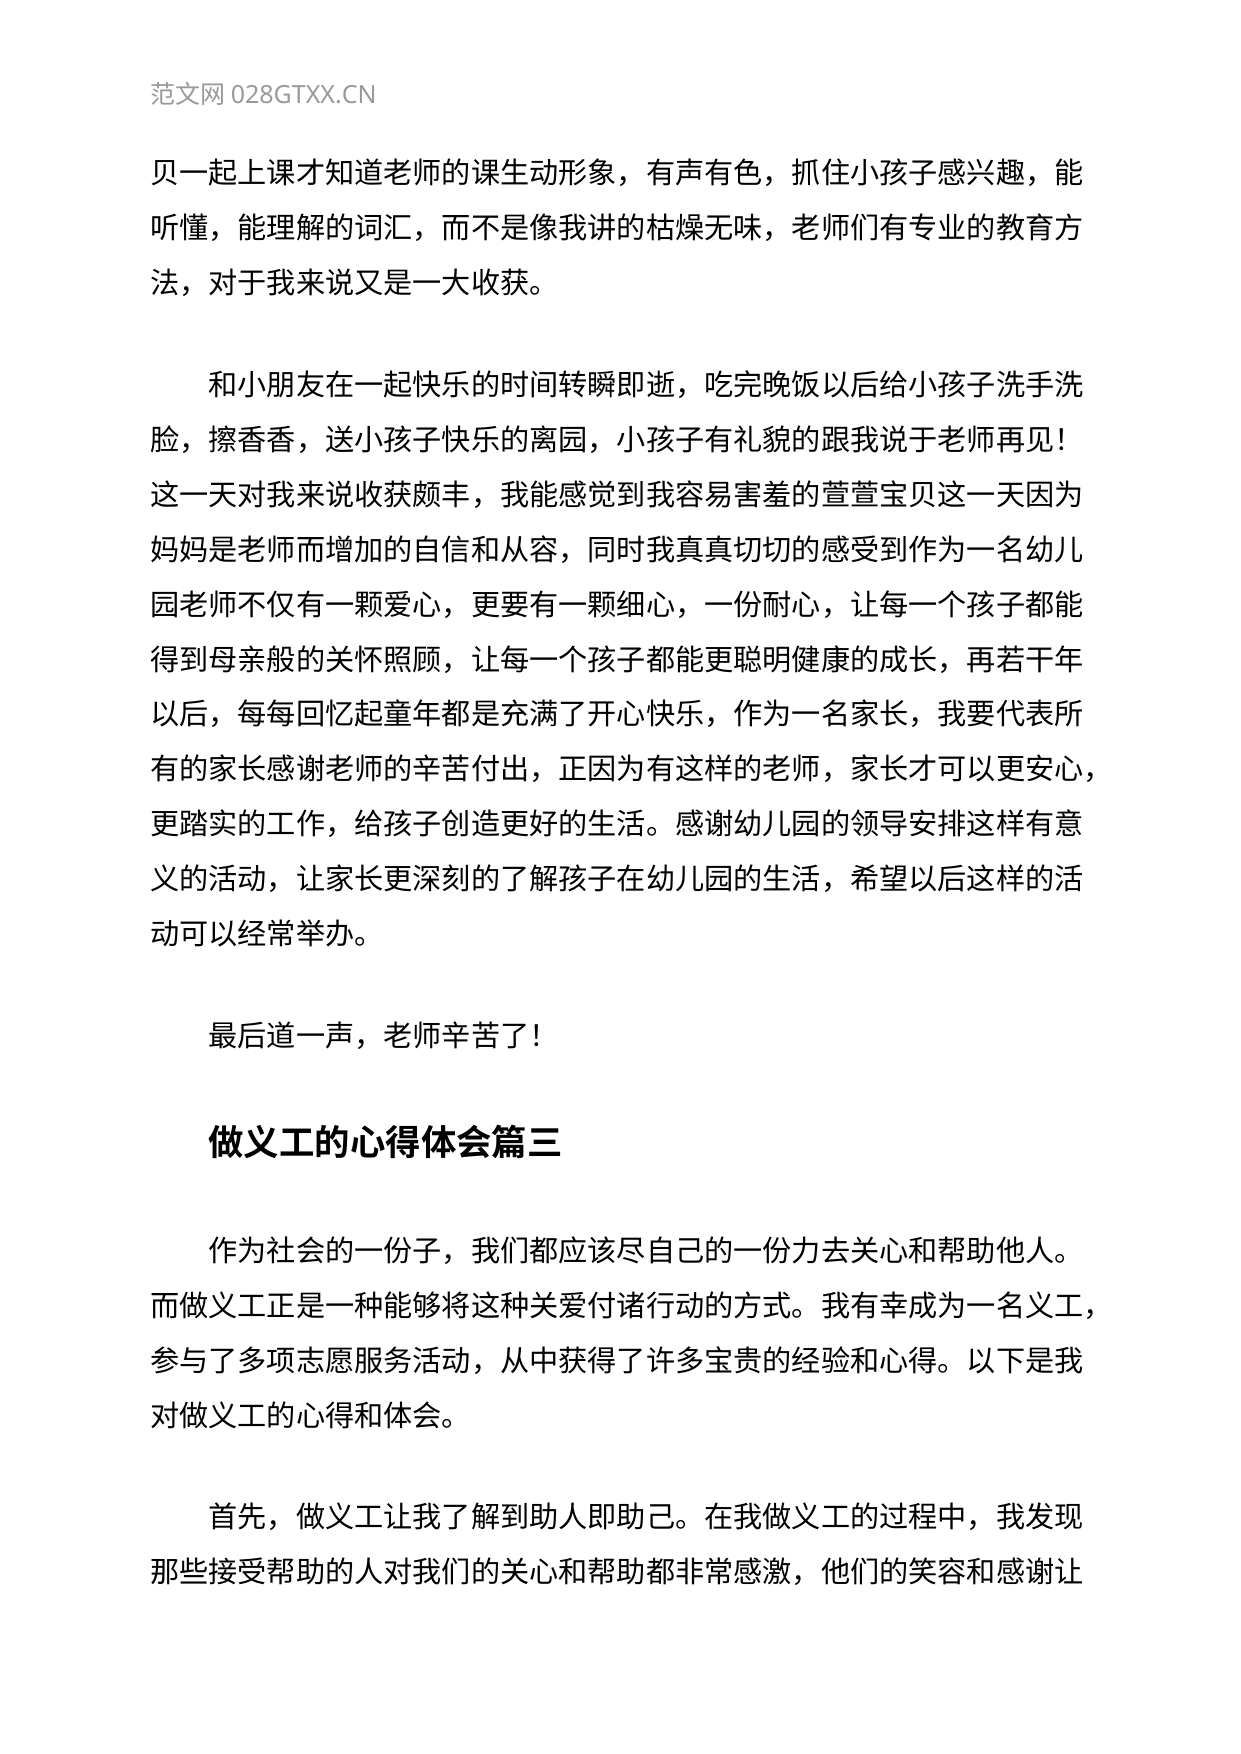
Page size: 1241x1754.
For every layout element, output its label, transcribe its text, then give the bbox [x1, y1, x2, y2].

text 做义工的心得体会篇三 [150, 1114, 1090, 1165]
text 和小朋友在一起快乐的时间转瞬即逝，吃完晚饭以后给小孩子洗手洗脸，擦香香，送小孩子快乐的离园，小孩子有礼貌的跟我说于老师再见！这一天对我来说收获颇丰，我能感觉到我容易害羞的萱萱宝贝这一天因为妈妈是老师而增加的自信和从容，同时我真真切切的感受到作为一名幼儿园老师不仅有一颗爱心，更要有一颗细心，一份耐心，让每一个孩子都能得到母亲般的关怀照顾，让每一个孩子都能更聪明健康的成长，再若干年以后，每每回忆起童年都是充满了开心快乐，作为一名家长，我要代表所有的家长感谢老师的辛苦付出，正因为有这样的老师，家长才可以更安心，更踏实的工作，给孩子创造更好的生活。感谢幼儿园的领导安排这样有意义的活动，让家长更深刻的了解孩子在幼儿园的生活，希望以后这样的活动可以经常举办。 [150, 362, 1090, 953]
text 最后道一声，老师辛苦了！ [150, 1012, 1090, 1054]
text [150, 1494, 1090, 1591]
text 作为社会的一份子，我们都应该尽自己的一份力去关心和帮助他人。而做义工正是一种能够将这种关爱付诸行动的方式。我有幸成为一名义工，参与了多项志愿服务活动，从中获得了许多宝贵的经验和心得。以下是我对做义工的心得和体会。 [150, 1227, 1090, 1434]
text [150, 150, 1090, 302]
